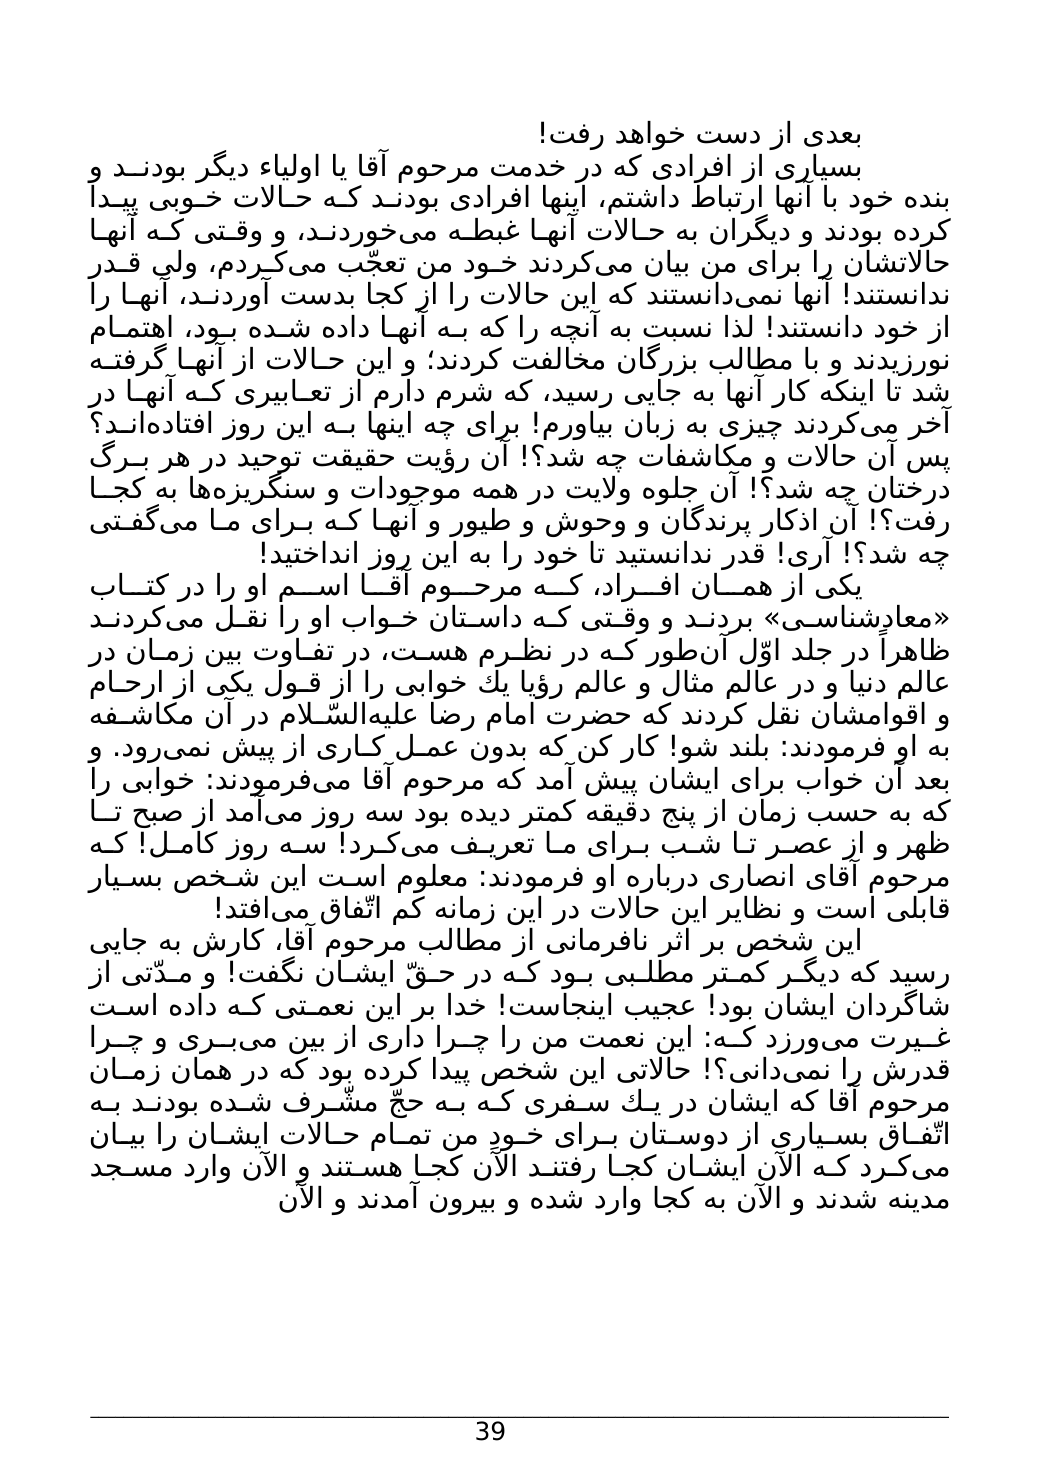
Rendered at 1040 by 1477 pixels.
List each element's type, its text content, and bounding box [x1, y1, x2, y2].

text یكی از همان افراد، كه مرحوم آقا اسم او را در كتاب «معادشناسی» بردند و وقتی كه داستان خواب او را نقل می‌كردند ظاهراً در جلد اوّل آن‌طور كه در نظرم هست، در تفاوت بین زمان در عالم دنیا و در عالم مثال و عالم رؤیا یك خوابی را از قول یكی از ارحام و اقوامشان نقل كردند كه حضرت امام رضا علیه‌السّلام در آن مكاشفه به او فرمودند: بلند شو! كار كن كه بدون عمل كاری از پیش نمی‌رود. و بعد آن خواب برای ایشان پیش آمد كه مرحوم آقا می‌فرمودند: خوابی را كه به حسب زمان از پنج دقیقه كمتر دیده بود سه روز می‌آمد از صبح تا ظهر و از عصر تا شب برای ما تعریف می‌كرد! سه روز كامل! كه مرحوم آقای انصاری درباره او فرمودند: معلوم است این شخص بسیار قابلی است و نظایر این حالات در این زمانه كم اتّفاق می‌افتد! [89, 570, 951, 925]
text بعدی از دست خواهد رفت! [89, 118, 951, 150]
text بسیاری از افرادی كه در خدمت مرحوم آقا یا اولیاء دیگر بودند و بنده خود با آنها ارتباط داشتم، اینها افرادی بودند كه حالات خوبی پیدا كرده بودند و دیگران به حالات آنها غبطه می‌خوردند، و وقتی كه آنها حالاتشان را برای من بیان می‌كردند خود من تعجّب می‌كردم، ولی قدر ندانستند! آنها نمی‌دانستند كه این حالات را از كجا بدست آوردند، آنها را از خود دانستند! لذا نسبت به آنچه را كه به آنها داده شده بود، اهتمام نورزیدند و با مطالب بزرگان مخالفت كردند؛ و این حالات از آنها گرفته شد تا اینكه كار آنها به جایی رسید، كه شرم دارم از تعابیری كه آنها در آخر می‌كردند چیزی به زبان بیاورم! برای چه اینها به این روز افتاده‌اند؟ پس آن حالات و مكاشفات چه شد؟! آن رؤیت حقیقت توحید در هر برگ درختان چه شد؟! آن جلوه ولایت در همه موجودات و سنگریزه‌ها به كجا رفت؟! آن اذكار پرندگان و وحوش و طیور و آنها كه برای ما می‌گفتی چه شد؟! آری! قدر ندانستید تا خود را به این روز انداختید! [89, 150, 951, 570]
text این شخص بر اثر نافرمانی از مطالب مرحوم آقا، كارش به جایی رسید كه دیگر كمتر مطلبی بود كه در حقّ ایشان نگفت! و مدّتی از شاگردان ایشان بود! عجیب اینجاست! خدا بر این نعمتی كه داده است غیرت می‌ورزد كه: این نعمت من را چرا داری از بین می‌بری و چرا قدرش را نمی‌دانی؟! حالاتی این شخص پیدا كرده بود كه در همان زمان مرحوم آقا كه ایشان در یك سفری كه به حجّ مشّرف شده بودند به اتّفاق بسیاری از دوستان برای خودِ من تمام حالات ایشان را بیان می‌كرد كه الآن ایشان كجا رفتند الآن كجا هستند و الآن وارد مسجد مدینه شدند و الآن به كجا وارد شده و بیرون آمدند و الآن‌ [89, 925, 951, 1216]
